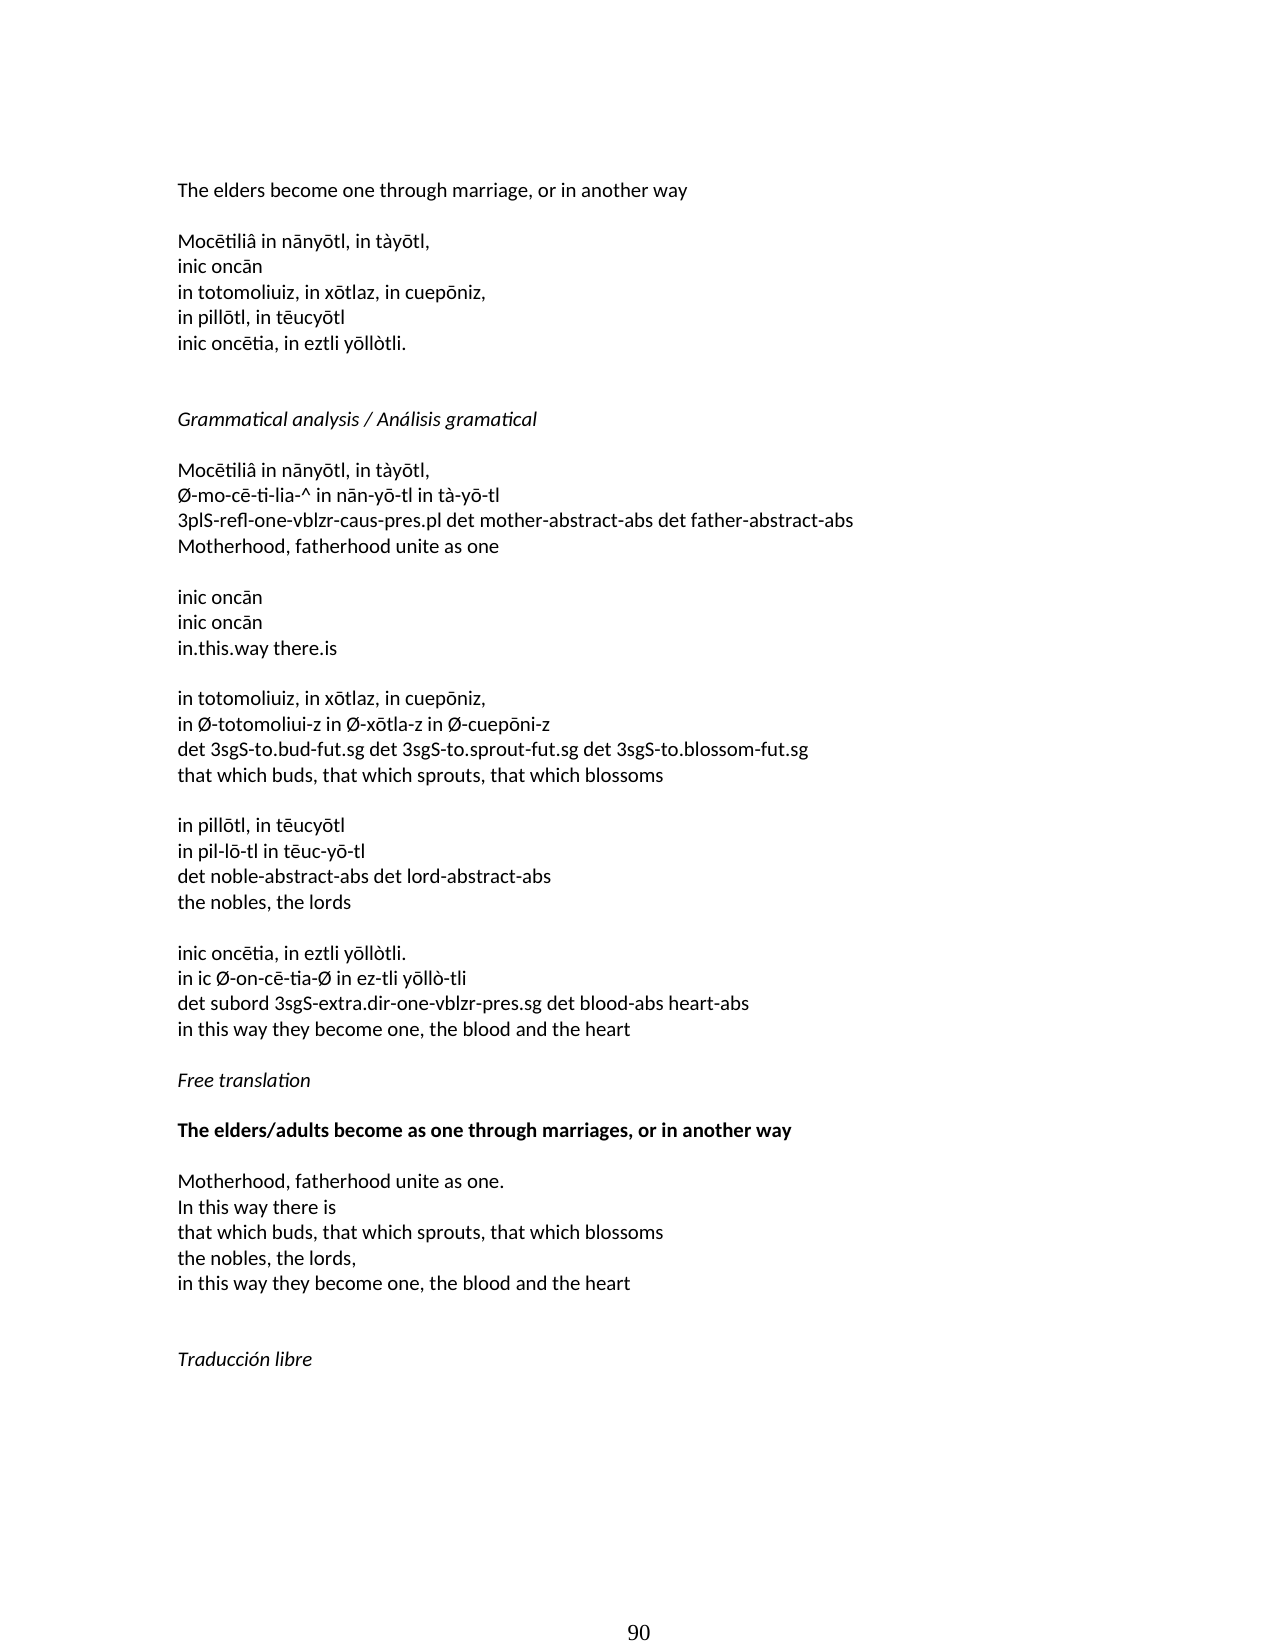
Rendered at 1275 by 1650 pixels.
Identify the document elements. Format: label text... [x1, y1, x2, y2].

text in.this.way there.is [177, 635, 1093, 660]
text inic oncān [177, 253, 1093, 279]
text in totomoliuiz, in xōtlaz, in cuepōniz, [177, 279, 1093, 304]
text inic oncān [177, 584, 1093, 609]
text the nobles, the lords, [177, 1245, 1093, 1270]
text Grammatical analysis / Análisis gramatical [177, 406, 1093, 431]
text det noble-abstract-abs det lord-abstract-abs [177, 863, 1093, 889]
text 3plS-refl-one-vblzr-caus-pres.pl det mother-abstract-abs det father-abstract-abs [177, 508, 1093, 533]
text in this way they become one, the blood and the heart [177, 1270, 1093, 1296]
text that which buds, that which sprouts, that which blossoms [177, 762, 1093, 787]
text inic oncān [177, 609, 1093, 635]
text Mocētiliâ in nānyōtl, in tàyōtl, [177, 228, 1093, 253]
text inic oncētia, in eztli yōllòtli. [177, 940, 1093, 965]
text det 3sgS-to.bud-fut.sg det 3sgS-to.sprout-fut.sg det 3sgS-to.blossom-fut.sg [177, 736, 1093, 762]
text Motherhood, fatherhood unite as one [177, 533, 1093, 558]
text in this way they become one, the blood and the heart [177, 1016, 1093, 1041]
text Free translation [177, 1067, 1093, 1092]
text in totomoliuiz, in xōtlaz, in cuepōniz, [177, 686, 1093, 711]
text Traducción libre [177, 1346, 1093, 1372]
text Ø-mo-cē-ti-lia-^ in nān-yō-tl in tà-yō-tl [177, 482, 1093, 508]
text in pillōtl, in tēucyōtl [177, 813, 1093, 838]
text in ic Ø-on-cē-tia-Ø in ez-tli yōllò-tli [177, 965, 1093, 991]
text in Ø-totomoliui-z in Ø-xōtla-z in Ø-cuepōni-z [177, 711, 1093, 736]
text The elders/adults become as one through marriages, or in another way [177, 1118, 1093, 1143]
text inic oncētia, in eztli yōllòtli. [177, 330, 1093, 355]
text Motherhood, fatherhood unite as one. [177, 1168, 1093, 1194]
text in pillōtl, in tēucyōtl [177, 304, 1093, 330]
text det subord 3sgS-extra.dir-one-vblzr-pres.sg det blood-abs heart-abs [177, 991, 1093, 1016]
text In this way there is [177, 1194, 1093, 1219]
text The elders become one through marriage, or in another way [177, 177, 1093, 203]
text Mocētiliâ in nānyōtl, in tàyōtl, [177, 457, 1093, 482]
text in pil-lō-tl in tēuc-yō-tl [177, 838, 1093, 863]
text the nobles, the lords [177, 889, 1093, 914]
text that which buds, that which sprouts, that which blossoms [177, 1219, 1093, 1245]
